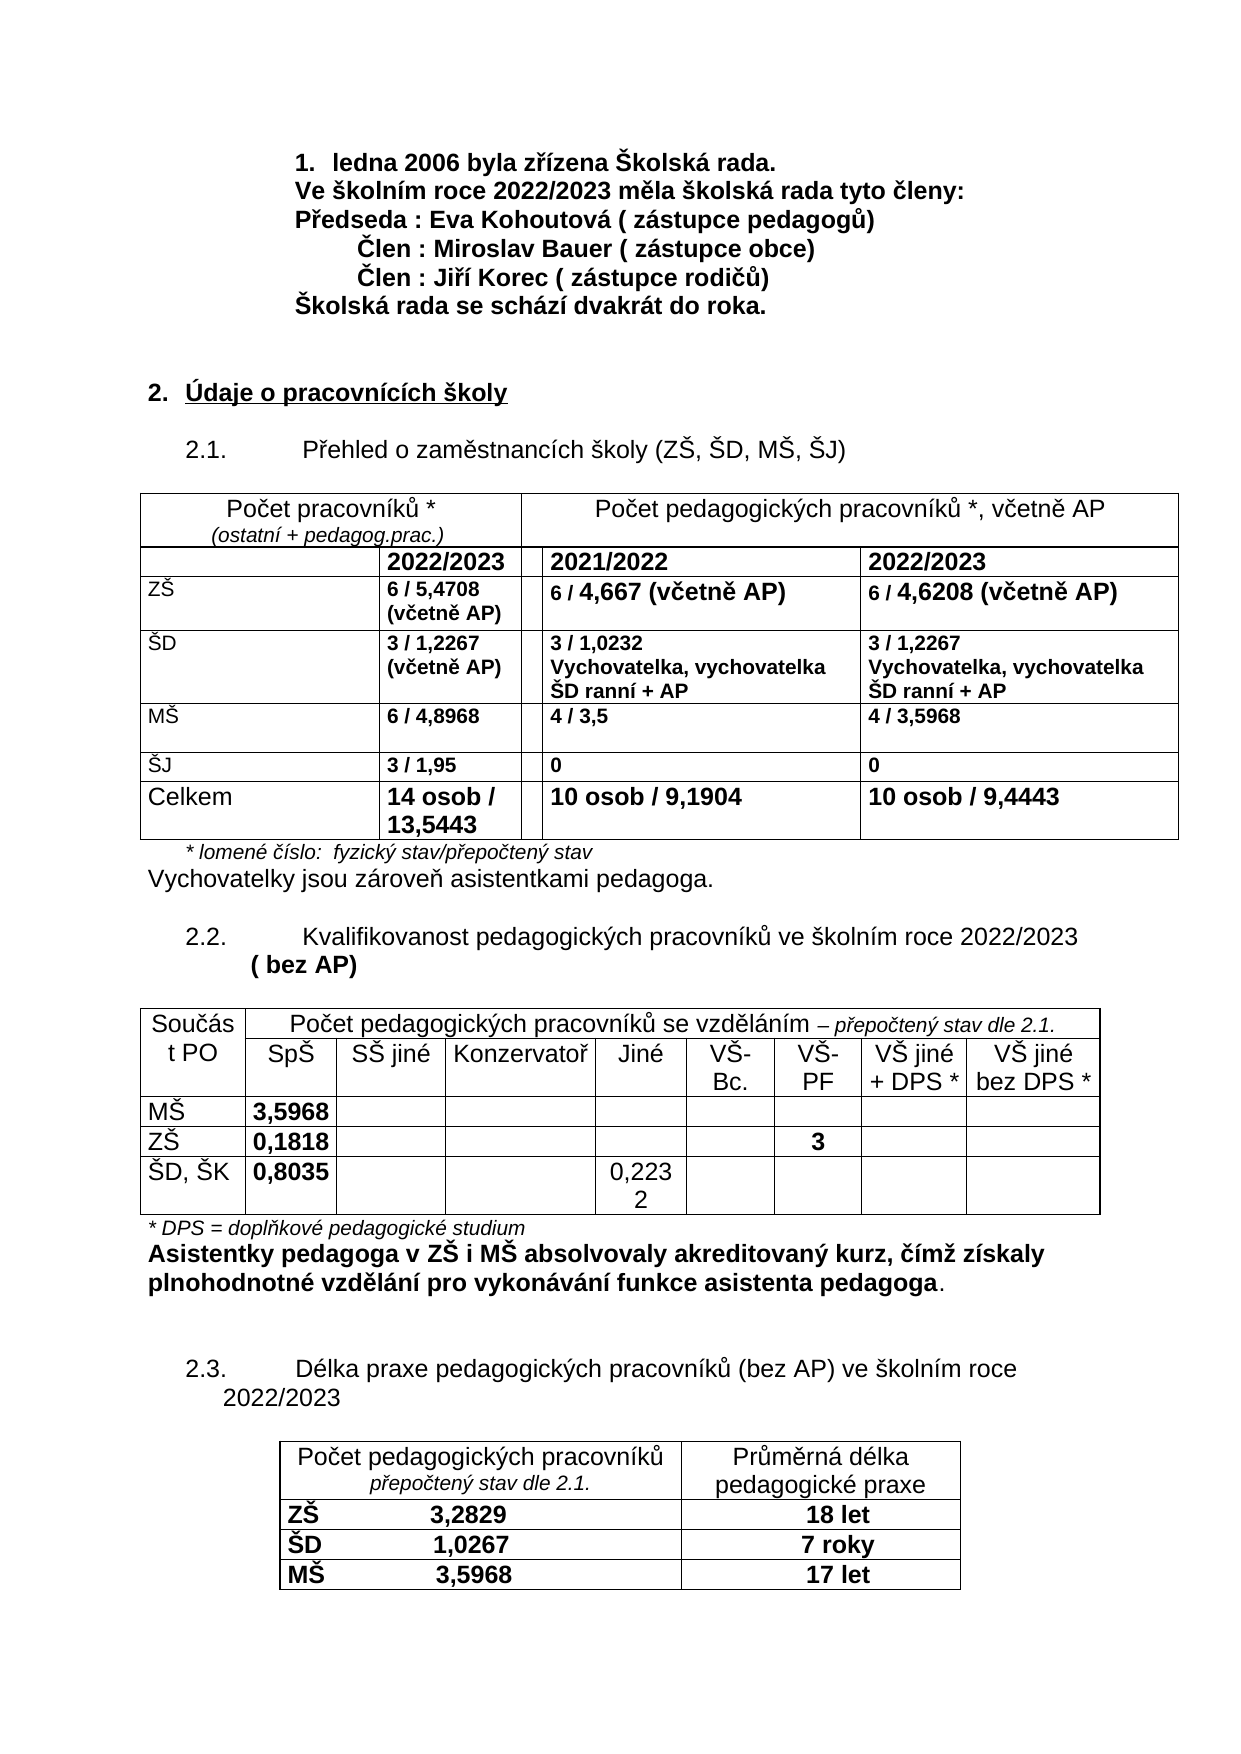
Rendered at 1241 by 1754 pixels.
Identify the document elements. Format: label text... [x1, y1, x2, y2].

table_cell ŠD [141, 631, 379, 703]
table_cell [967, 1157, 1099, 1214]
list ledna 2006 byla zřízena Školská rada. [294, 148, 1093, 176]
table_cell 2022/2023 [861, 548, 1178, 576]
table_header Počet pedagogických pracovníků *, včetně AP [522, 494, 1178, 546]
table_cell 0,1818 [246, 1127, 336, 1156]
table_cell 10 osob / 9,1904 [543, 782, 860, 839]
table_cell VŠ jiné + DPS * [862, 1039, 966, 1096]
table_cell ZŠ [141, 577, 379, 630]
table_cell [687, 1127, 774, 1156]
table_cell 2021/2022 [543, 548, 860, 576]
list Kvalifikovanost pedagogických pracovníků ve školním roce 2022/2023 [185, 922, 1093, 950]
text Ve školním roce 2022/2023 měla školská rada tyto členy: [294, 176, 1093, 205]
table_cell 14 osob / 13,5443 [380, 782, 521, 839]
table_cell [522, 753, 542, 781]
table_cell [862, 1127, 966, 1156]
table_cell [446, 1157, 595, 1214]
table_cell [522, 704, 542, 752]
table_cell [967, 1127, 1099, 1156]
table_cell [522, 577, 542, 630]
table_cell [446, 1097, 595, 1126]
table_header Počet pedagogických pracovníků přepočtený stav dle 2.1. [281, 1442, 681, 1499]
table_cell [596, 1127, 686, 1156]
table_cell 3 / 1,2267 Vychovatelka, vychovatelka ŠD ranní + AP [861, 631, 1178, 703]
table_cell [337, 1127, 445, 1156]
table_cell [522, 782, 542, 839]
table_cell 18 let [682, 1500, 960, 1529]
table_header Počet pedagogických pracovníků se vzděláním – přepočtený stav dle 2.1. [246, 1009, 1099, 1038]
table_cell [862, 1157, 966, 1214]
text * DPS = doplňkové pedagogické studium [148, 1215, 1093, 1239]
table_cell VŠ jiné bez DPS * [967, 1039, 1099, 1096]
table_cell 4 / 3,5 [543, 704, 860, 752]
text * lomené číslo: fyzický stav/přepočtený stav [185, 840, 1093, 864]
table_cell 0 [543, 753, 860, 781]
table_cell [967, 1097, 1099, 1126]
table_cell ZŠ [141, 1127, 245, 1156]
table_cell Jiné [596, 1039, 686, 1096]
table_cell 4 / 3,5968 [861, 704, 1178, 752]
table_cell 7 roky [682, 1530, 960, 1559]
table_cell 6 / 5,4708 (včetně AP) [380, 577, 521, 630]
table_cell MŠ 3,5968 [281, 1560, 681, 1588]
table_cell MŠ [141, 704, 379, 752]
table_cell ŠD 1,0267 [281, 1530, 681, 1559]
text Asistentky pedagoga v ZŠ i MŠ absolvovaly akreditovaný kurz, čímž získaly plnohodnotné vzdělání pro vykonávání funkce asistenta pedagoga. [148, 1239, 1093, 1297]
list Údaje o pracovnících školy [148, 378, 1093, 406]
text Předseda : Eva Kohoutová ( zástupce pedagogů) [294, 205, 1093, 234]
table_cell [337, 1157, 445, 1214]
table_cell [775, 1097, 861, 1126]
table_cell 3 / 1,95 [380, 753, 521, 781]
text Člen : Miroslav Bauer ( zástupce obce) [294, 234, 1093, 263]
table_cell 2022/2023 [380, 548, 521, 576]
table_cell [522, 631, 542, 703]
table_cell 0,8035 [246, 1157, 336, 1214]
table_cell 6 / 4,6208 (včetně AP) [861, 577, 1178, 630]
table_cell [446, 1127, 595, 1156]
table_cell 0 [861, 753, 1178, 781]
table_cell ZŠ 3,2829 [281, 1500, 681, 1529]
table_cell [141, 548, 379, 576]
text ( bez AP) [223, 950, 1093, 979]
table_header Průměrná délka pedagogické praxe [682, 1442, 960, 1499]
table_cell 0,2232 [596, 1157, 686, 1214]
table_cell 10 osob / 9,4443 [861, 782, 1178, 839]
table_cell SpŠ [246, 1039, 336, 1096]
table_cell [687, 1097, 774, 1126]
text Vychovatelky jsou zároveň asistentkami pedagoga. [148, 864, 1093, 893]
table_cell Celkem [141, 782, 379, 839]
table_cell 3 / 1,2267 (včetně AP) [380, 631, 521, 703]
table_header Součást PO [141, 1009, 245, 1096]
table_cell VŠ-Bc. [687, 1039, 774, 1096]
table_cell 3,5968 [246, 1097, 336, 1126]
list Přehled o zaměstnancích školy (ZŠ, ŠD, MŠ, ŠJ) [185, 435, 1093, 464]
text Školská rada se schází dvakrát do roka. [294, 291, 1093, 320]
table_cell ŠD, ŠK [141, 1157, 245, 1214]
table_cell MŠ [141, 1097, 245, 1126]
table_cell [775, 1157, 861, 1214]
table_cell 6 / 4,667 (včetně AP) [543, 577, 860, 630]
table_cell 3 / 1,0232 Vychovatelka, vychovatelka ŠD ranní + AP [543, 631, 860, 703]
table_cell [596, 1097, 686, 1126]
table_cell [687, 1157, 774, 1214]
table_cell [522, 548, 542, 576]
table_cell SŠ jiné [337, 1039, 445, 1096]
table_cell 3 [775, 1127, 861, 1156]
text Člen : Jiří Korec ( zástupce rodičů) [294, 263, 1093, 291]
table_cell Konzervatoř [446, 1039, 595, 1096]
table_cell VŠ-PF [775, 1039, 861, 1096]
table_header Počet pracovníků * (ostatní + pedagog.prac.) [141, 494, 521, 546]
table_cell ŠJ [141, 753, 379, 781]
table_cell [337, 1097, 445, 1126]
list Délka praxe pedagogických pracovníků (bez AP) ve školním roce 2022/2023 [185, 1354, 1093, 1412]
table_cell 17 let [682, 1560, 960, 1588]
table_cell 6 / 4,8968 [380, 704, 521, 752]
table_cell [862, 1097, 966, 1126]
